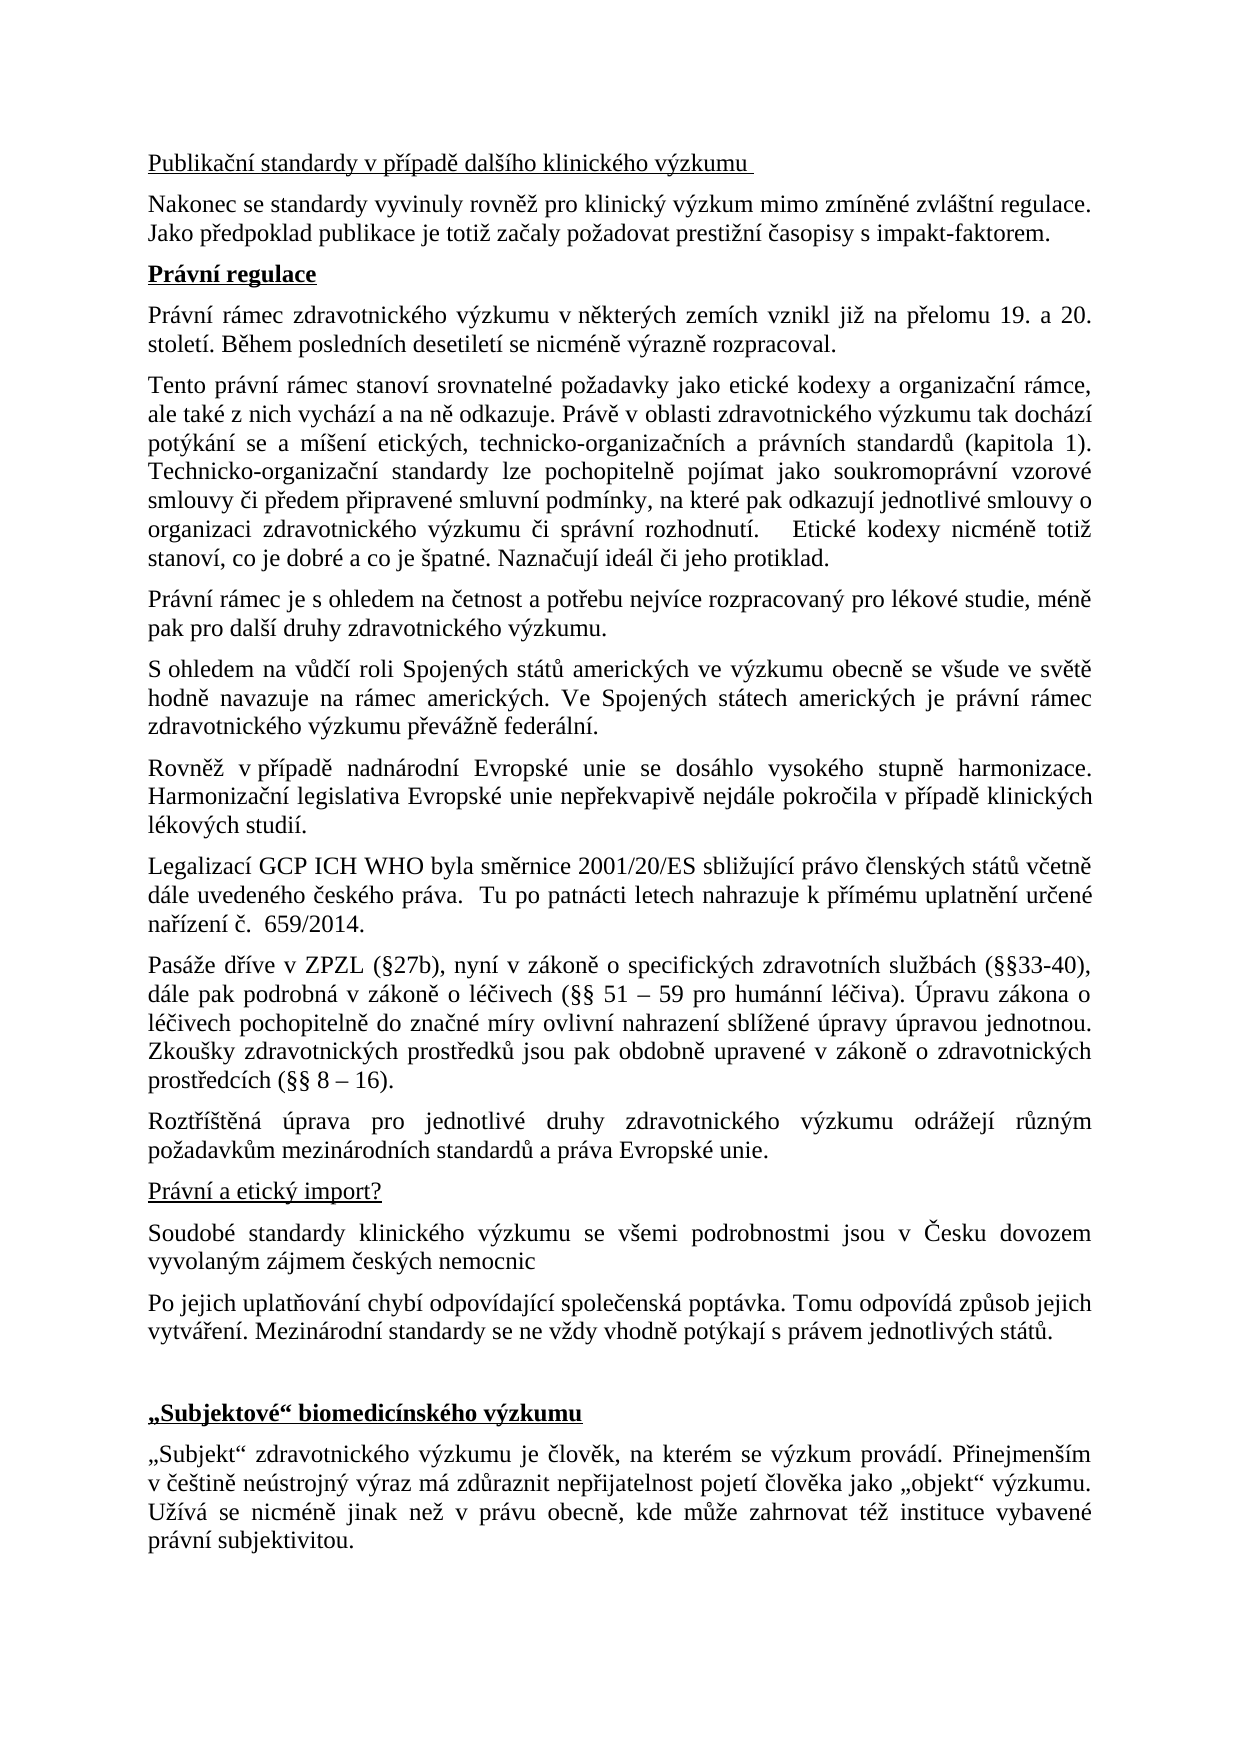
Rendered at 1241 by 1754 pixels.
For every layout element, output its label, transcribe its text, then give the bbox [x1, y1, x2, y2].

text S ohledem na vůdčí roli Spojených států amerických ve výzkumu obecně se všude ve světě hodně navazuje na rámec amerických. Ve Spojených státech amerických je právní rámec zdravotnického výzkumu převážně federální. [148, 654, 1093, 740]
text Právní rámec zdravotnického výzkumu v některých zemích vznikl již na přelomu 19. a 20. století. Během posledních desetiletí se nicméně výrazně rozpracoval. [148, 300, 1093, 358]
text Roztříštěná úprava pro jednotlivé druhy zdravotnického výzkumu odrážejí různým požadavkům mezinárodních standardů a práva Evropské unie. [148, 1106, 1093, 1164]
text Po jejich uplatňování chybí odpovídající společenská poptávka. Tomu odpovídá způsob jejich vytváření. Mezinárodní standardy se ne vždy vhodně potýkají s právem jednotlivých států. [148, 1288, 1093, 1345]
text Rovněž v případě nadnárodní Evropské unie se dosáhlo vysokého stupně harmonizace. Harmonizační legislativa Evropské unie nepřekvapivě nejdále pokročila v případě klinických lékových studií. [148, 753, 1093, 839]
text Publikační standardy v případě dalšího klinického výzkumu [148, 148, 1093, 176]
text Právní regulace [148, 259, 1093, 288]
text Tento právní rámec stanoví srovnatelné požadavky jako etické kodexy a organizační rámce, ale také z nich vychází a na ně odkazuje. Právě v oblasti zdravotnického výzkumu tak dochází potýkání se a míšení etických, technicko-organizačních a právních standardů (kapitola 1). Technicko-organizační standardy lze pochopitelně pojímat jako soukromoprávní vzorové smlouvy či předem připravené smluvní podmínky, na které pak odkazují jednotlivé smlouvy o organizaci zdravotnického výzkumu či správní rozhodnutí. Etické kodexy nicméně totiž stanoví, co je dobré a co je špatné. Naznačují ideál či jeho protiklad. [148, 370, 1093, 571]
text Právní rámec je s ohledem na četnost a potřebu nejvíce rozpracovaný pro lékové studie, méně pak pro další druhy zdravotnického výzkumu. [148, 584, 1093, 641]
text „Subjekt“ zdravotnického výzkumu je člověk, na kterém se výzkum provádí. Přinejmenším v češtině neústrojný výraz má zdůraznit nepřijatelnost pojetí člověka jako „objekt“ výzkumu. Užívá se nicméně jinak než v právu obecně, kde může zahrnovat též instituce vybavené právní subjektivitou. [148, 1439, 1093, 1554]
text Nakonec se standardy vyvinuly rovněž pro klinický výzkum mimo zmíněné zvláštní regulace. Jako předpoklad publikace je totiž začaly požadovat prestižní časopisy s impakt-faktorem. [148, 189, 1093, 246]
text Soudobé standardy klinického výzkumu se všemi podrobnostmi jsou v Česku dovozem vyvolaným zájmem českých nemocnic [148, 1218, 1093, 1275]
text Právní a etický import? [148, 1176, 1093, 1205]
text „Subjektové“ biomedicínského výzkumu [148, 1398, 1093, 1427]
text Pasáže dříve v ZPZL (§27b), nyní v zákoně o specifických zdravotních službách (§§33-40), dále pak podrobná v zákoně o léčivech (§§ 51 – 59 pro humánní léčiva). Úpravu zákona o léčivech pochopitelně do značné míry ovlivní nahrazení sblížené úpravy úpravou jednotnou. Zkoušky zdravotnických prostředků jsou pak obdobně upravené v zákoně o zdravotnických prostředcích (§§ 8 – 16). [148, 950, 1093, 1094]
text Legalizací GCP ICH WHO byla směrnice 2001/20/ES sbližující právo členských států včetně dále uvedeného českého práva. Tu po patnácti letech nahrazuje k přímému uplatnění určené nařízení č. 659/2014. [148, 851, 1093, 938]
